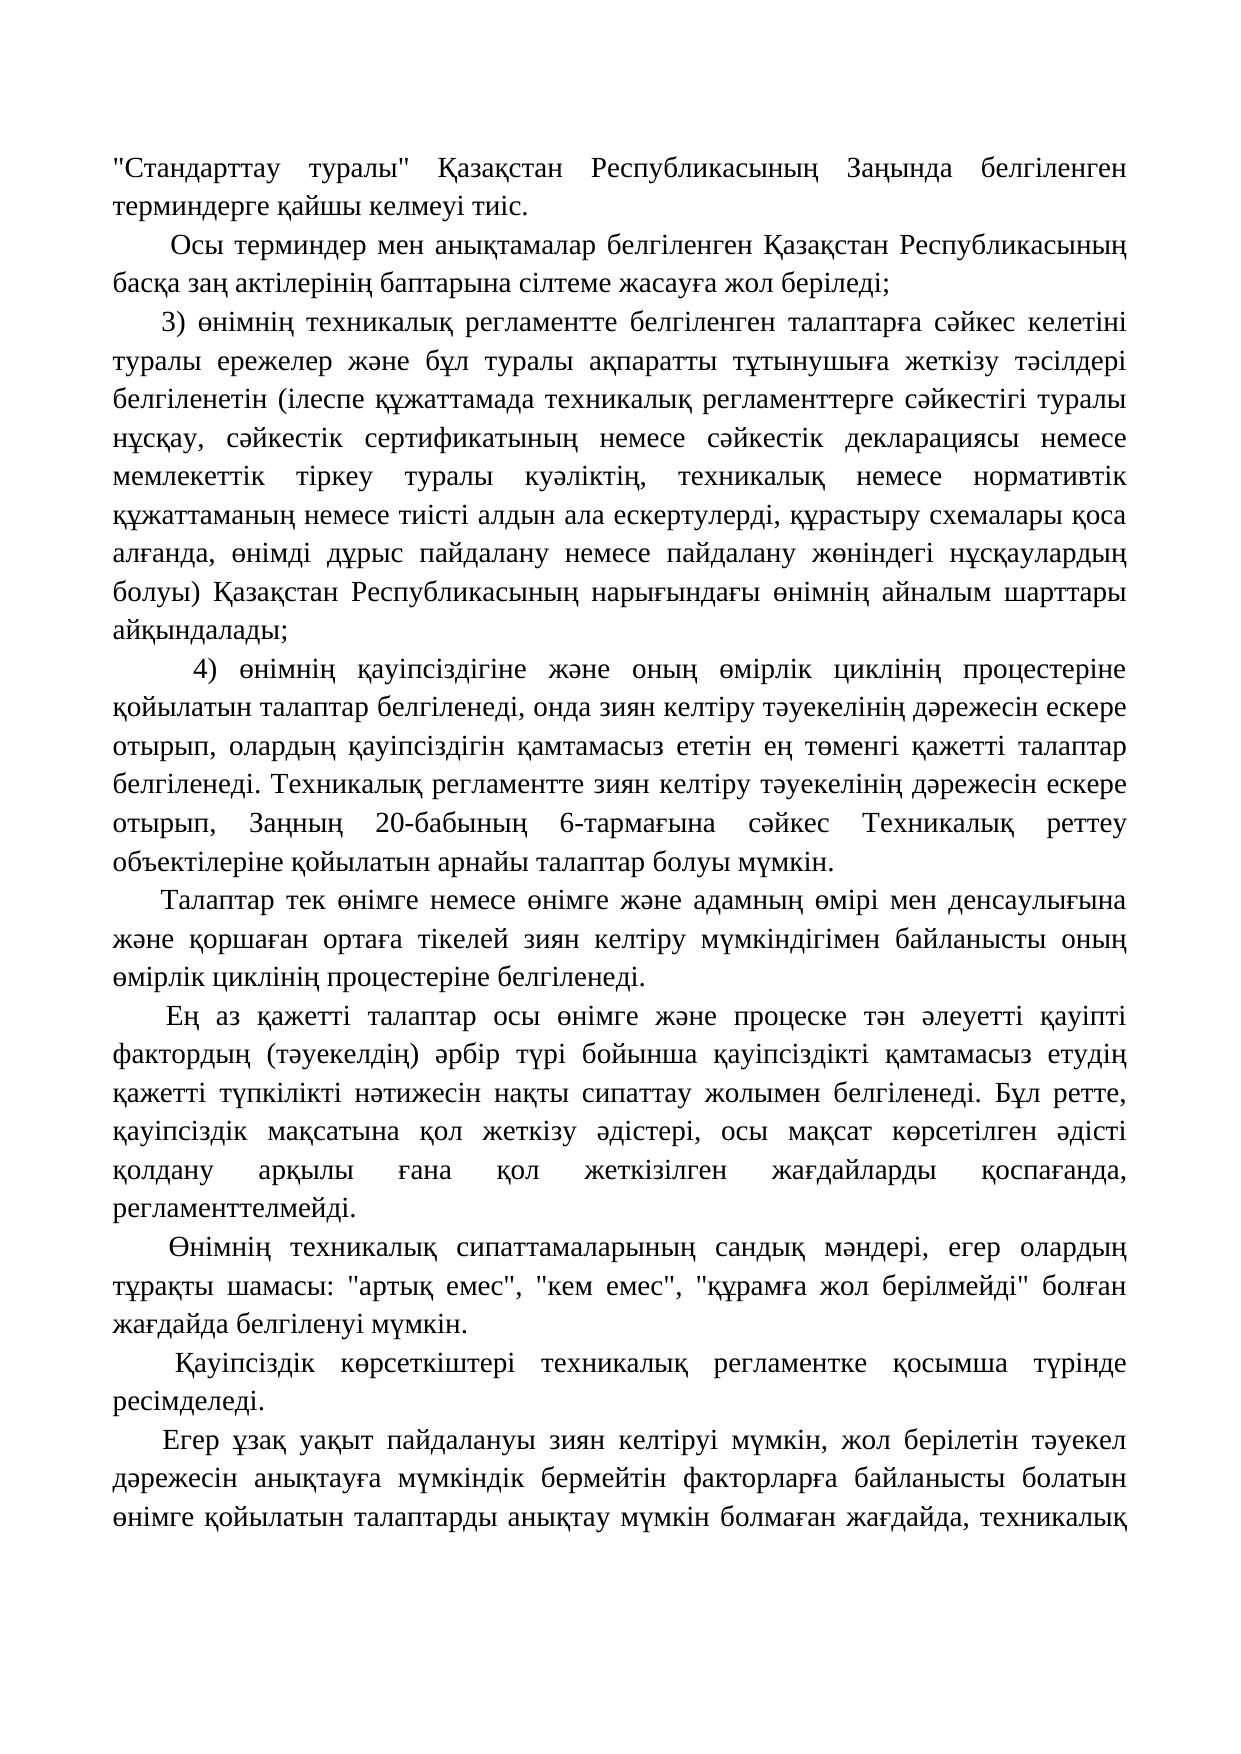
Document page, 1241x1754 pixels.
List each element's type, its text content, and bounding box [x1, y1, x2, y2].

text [112, 150, 1128, 222]
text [112, 1422, 1128, 1532]
text 4) өнімнің қауіпсіздігіне және оның өмірлік циклінің процестеріне қойылатын талаптар белгіленеді, онда зиян келтіру тәуекелінің дәрежесін ескере отырып, олардың қауіпсіздігін қамтамасыз ететін ең төменгі қажетті талаптар белгіленеді. Техникалық регламентте зиян келтіру тәуекелінің дәрежесін ескере отырып, Заңның 20-бабының 6-тармағына сәйкес Техникалық реттеу объектілеріне қойылатын арнайы талаптар болуы мүмкін. [112, 651, 1128, 877]
text Осы терминдер мен анықтамалар белгіленген Қазақстан Республикасының басқа заң актілерінің баптарына сілтеме жасауға жол беріледі; [112, 227, 1128, 299]
text Талаптар тек өнімге немесе өнімге және адамның өмірі мен денсаулығына және қоршаған ортаға тікелей зиян келтіру мүмкіндігімен байланысты оның өмірлік циклінің процестеріне белгіленеді. [112, 882, 1128, 993]
text 3) өнімнің техникалық регламентте белгіленген талаптарға сәйкес келетіні туралы ережелер және бұл туралы ақпаратты тұтынушыға жеткізу тәсілдері белгіленетін (ілеспе құжаттамада техникалық регламенттерге сәйкестігі туралы нұсқау, сәйкестік сертификатының немесе сәйкестік декларациясы немесе мемлекеттік тіркеу туралы куәліктің, техникалық немесе нормативтік құжаттаманың немесе тиісті алдын ала ескертулерді, құрастыру схемалары қоса алғанда, өнімді дұрыс пайдалану немесе пайдалану жөніндегі нұсқаулардың болуы) Қазақстан Республикасының нарығындағы өнімнің айналым шарттары айқындалады; [112, 304, 1128, 646]
text Ең аз қажетті талаптар осы өнімге және процеске тән әлеуетті қауіпті фактордың (тәуекелдің) әрбір түрі бойынша қауіпсіздікті қамтамасыз етудің қажетті түпкілікті нәтижесін нақты сипаттау жолымен белгіленеді. Бұл ретте, қауіпсіздік мақсатына қол жеткізу әдістері, осы мақсат көрсетілген әдісті қолдану арқылы ғана қол жеткізілген жағдайларды қоспағанда, регламенттелмейді. [112, 998, 1128, 1224]
text Қауіпсіздік көрсеткіштері техникалық регламентке қосымша түрінде ресімделеді. [112, 1345, 1128, 1417]
text Өнімнің техникалық сипаттамаларының сандық мәндері, егер олардың тұрақты шамасы: "артық емес", "кем емес", "құрамға жол берілмейді" болған жағдайда белгіленуі мүмкін. [112, 1229, 1128, 1340]
